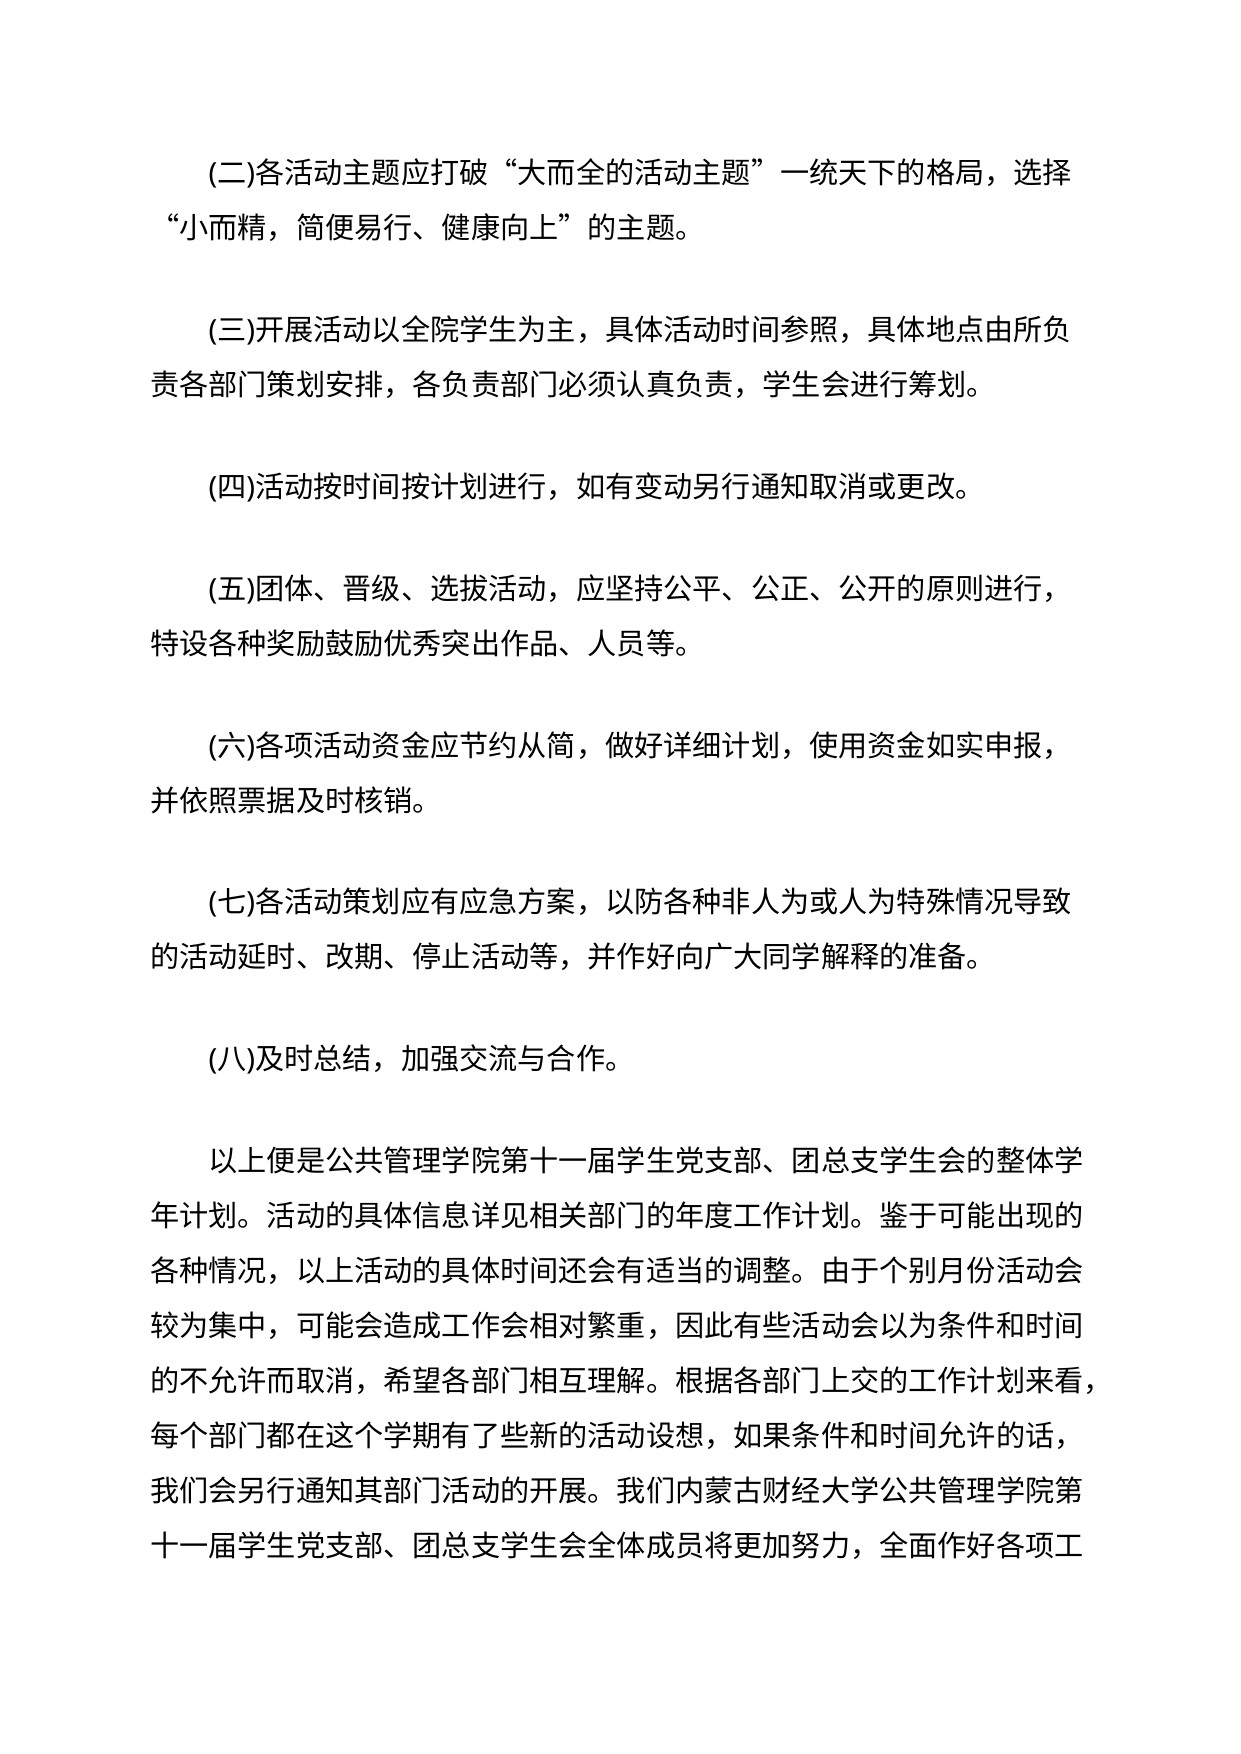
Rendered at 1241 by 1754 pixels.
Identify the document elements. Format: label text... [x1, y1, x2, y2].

text (二)各活动主题应打破“大而全的活动主题”一统天下的格局，选择“小而精，简便易行、健康向上”的主题。 [150, 150, 1090, 247]
text (三)开展活动以全院学生为主，具体活动时间参照，具体地点由所负责各部门策划安排，各负责部门必须认真负责，学生会进行筹划。 [150, 307, 1090, 404]
text (六)各项活动资金应节约从简，做好详细计划，使用资金如实申报，并依照票据及时核销。 [150, 722, 1090, 819]
text (四)活动按时间按计划进行，如有变动另行通知取消或更改。 [150, 463, 1090, 506]
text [150, 1138, 1090, 1564]
text (五)团体、晋级、选拔活动，应坚持公平、公正、公开的原则进行，特设各种奖励鼓励优秀突出作品、人员等。 [150, 566, 1090, 663]
text (八)及时总结，加强交流与合作。 [150, 1036, 1090, 1078]
text (七)各活动策划应有应急方案，以防各种非人为或人为特殊情况导致的活动延时、改期、停止活动等，并作好向广大同学解释的准备。 [150, 879, 1090, 976]
